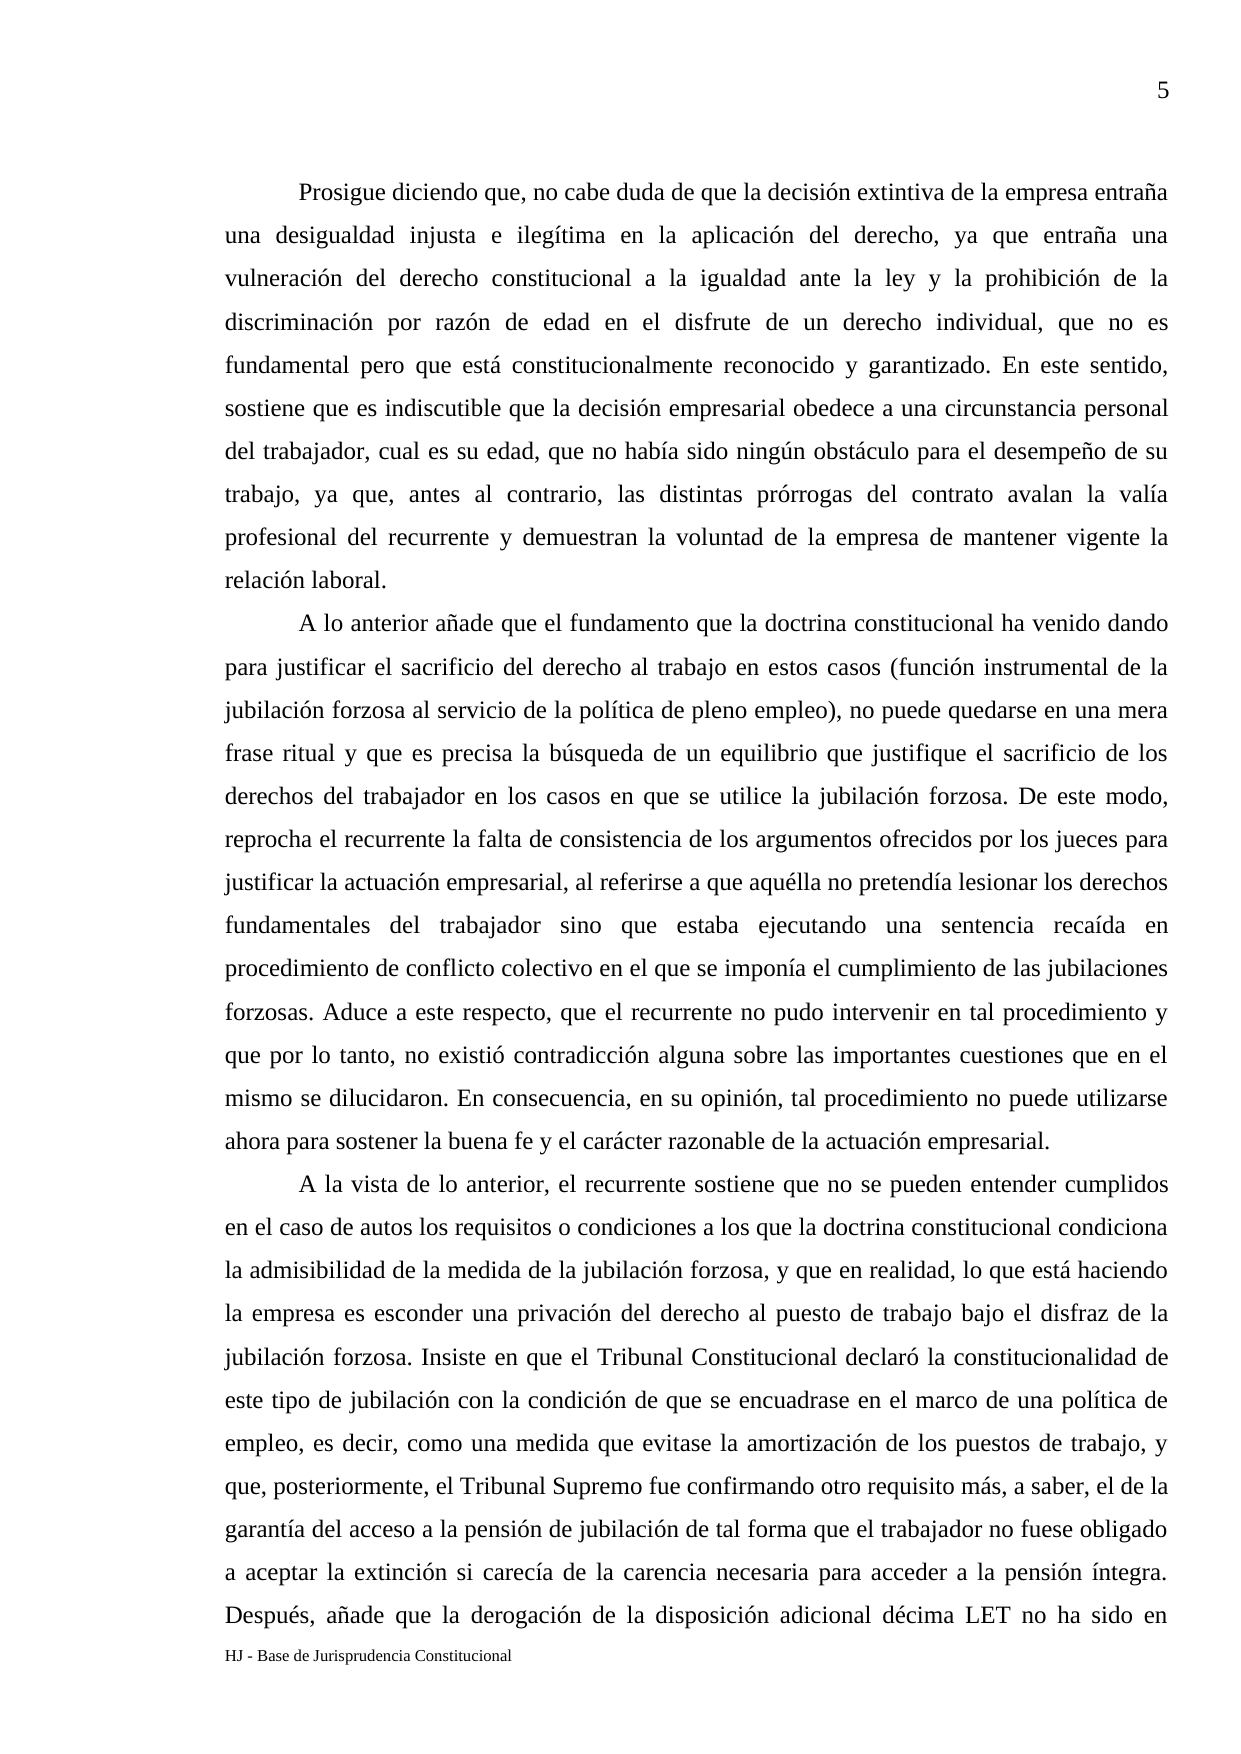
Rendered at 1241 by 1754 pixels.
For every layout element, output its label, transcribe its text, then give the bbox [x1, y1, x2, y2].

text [224, 1169, 1169, 1629]
text A lo anterior añade que el fundamento que la doctrina constitucional ha venido dando para justificar el sacrificio del derecho al trabajo en estos casos (función instrumental de la jubilación forzosa al servicio de la política de pleno empleo), no puede quedarse en una mera frase ritual y que es precisa la búsqueda de un equilibrio que justifique el sacrificio de los derechos del trabajador en los casos en que se utilice la jubilación forzosa. De este modo, reprocha el recurrente la falta de consistencia de los argumentos ofrecidos por los jueces para justificar la actuación empresarial, al referirse a que aquélla no pretendía lesionar los derechos fundamentales del trabajador sino que estaba ejecutando una sentencia recaída en procedimiento de conflicto colectivo en el que se imponía el cumplimiento de las jubilaciones forzosas. Aduce a este respecto, que el recurrente no pudo intervenir en tal procedimiento y que por lo tanto, no existió contradicción alguna sobre las importantes cuestiones que en el mismo se dilucidaron. En consecuencia, en su opinión, tal procedimiento no puede utilizarse ahora para sostener la buena fe y el carácter razonable de la actuación empresarial. [224, 608, 1169, 1155]
text Prosigue diciendo que, no cabe duda de que la decisión extintiva de la empresa entraña una desigualdad injusta e ilegítima en la aplicación del derecho, ya que entraña una vulneración del derecho constitucional a la igualdad ante la ley y la prohibición de la discriminación por razón de edad en el disfrute de un derecho individual, que no es fundamental pero que está constitucionalmente reconocido y garantizado. En este sentido, sostiene que es indiscutible que la decisión empresarial obedece a una circunstancia personal del trabajador, cual es su edad, que no había sido ningún obstáculo para el desempeño de su trabajo, ya que, antes al contrario, las distintas prórrogas del contrato avalan la valía profesional del recurrente y demuestran la voluntad de la empresa de mantener vigente la relación laboral. [224, 177, 1169, 594]
